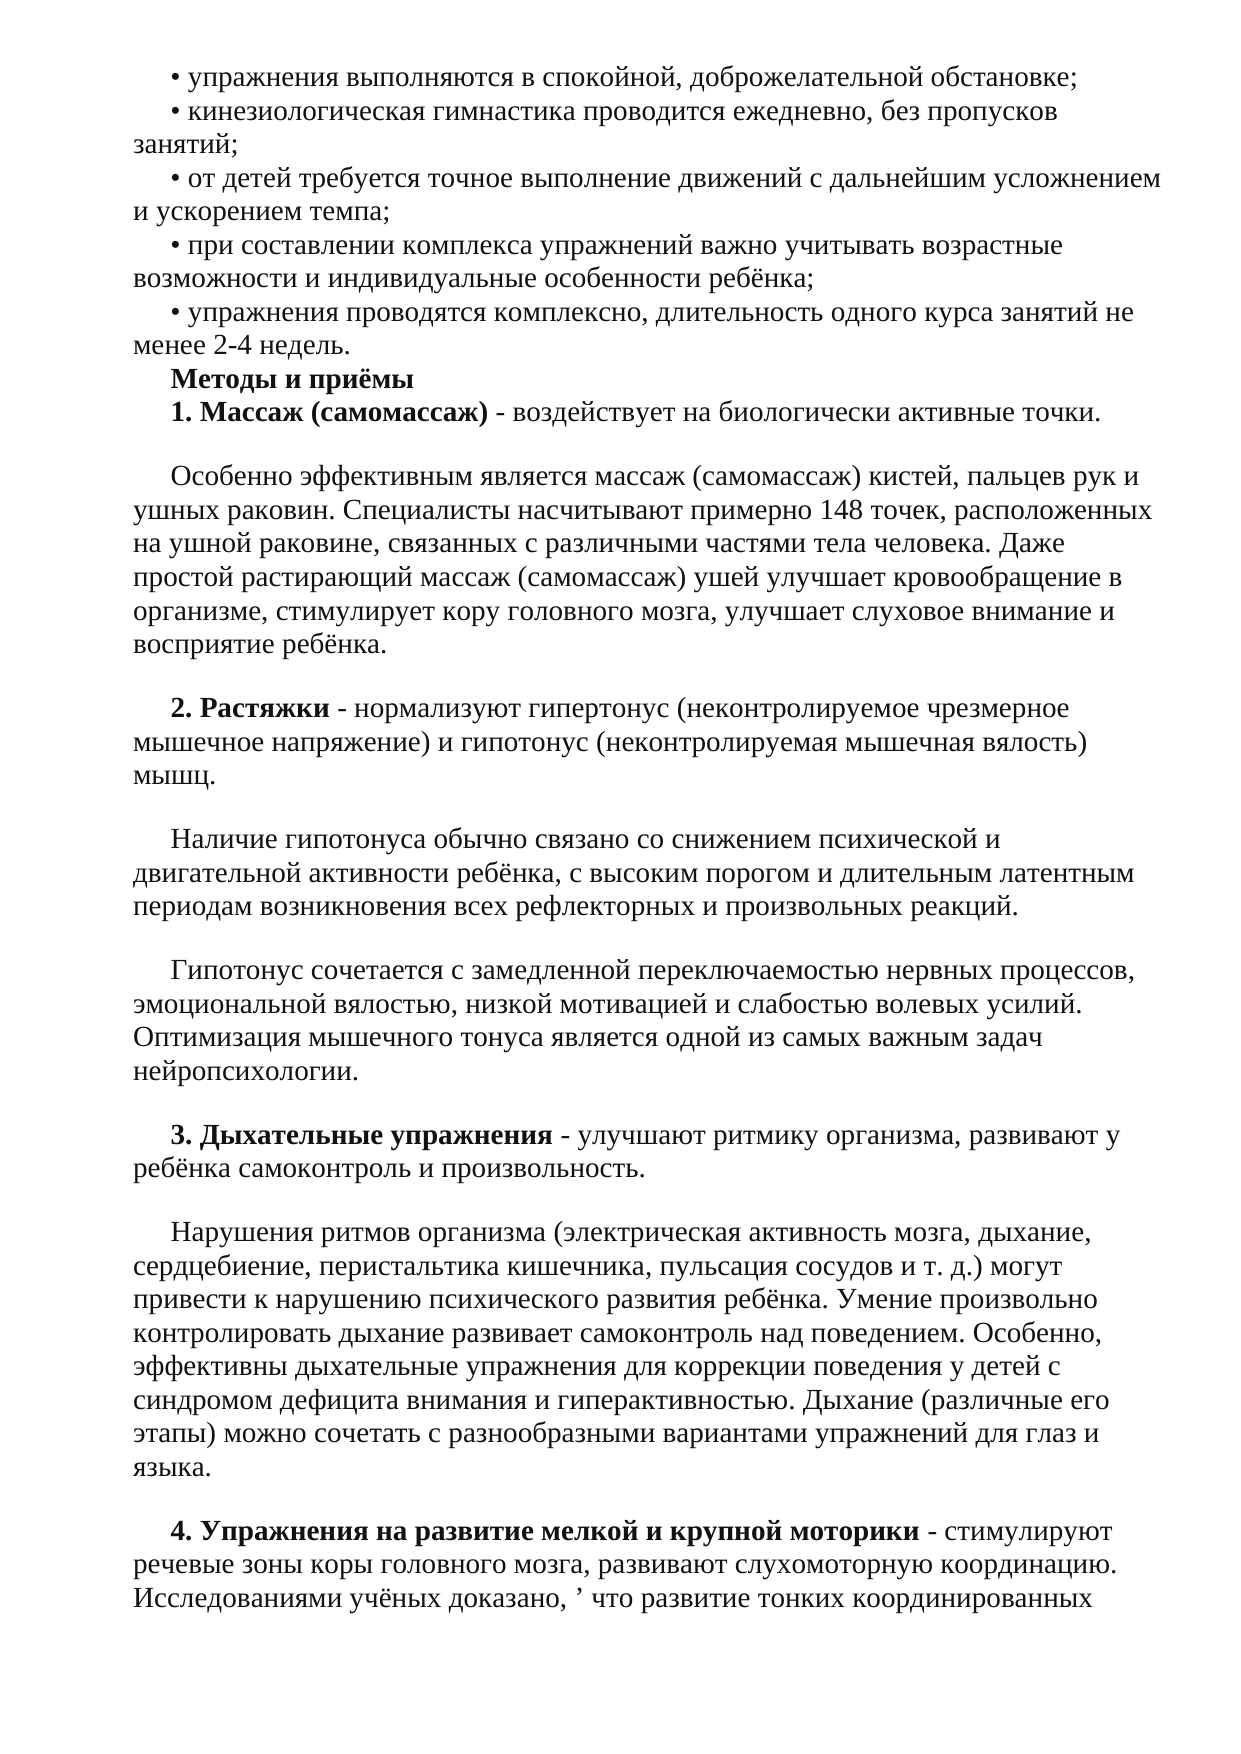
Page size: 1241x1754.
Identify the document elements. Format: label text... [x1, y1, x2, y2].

text 3. Дыхательные упражнения - улучшают ритмику организма, развивают у ребёнка самоконтроль и произвольность. [133, 1117, 1167, 1184]
text Методы и приёмы [133, 361, 1167, 394]
text Нарушения ритмов организма (электрическая активность мозга, дыхание, сердцебиение, перистальтика кишечника, пульсация сосудов и т. д.) могут привести к нарушению психического развития ребёнка. Умение произвольно контролировать дыхание развивает самоконтроль над поведением. Особенно, эффективны дыхательные упражнения для коррекции поведения у детей с синдромом дефицита внимания и гиперактивностью. Дыхание (различные его этапы) можно сочетать с разнообразными вариантами упражнений для глаз и языка. [133, 1214, 1167, 1483]
text 2. Растяжки - нормализуют гипертонус (неконтролируемое чрезмерное мышечное напряжение) и гипотонус (неконтролируемая мышечная вялость) мышц. [133, 690, 1167, 791]
text • кинезиологическая гимнастика проводится ежедневно, без пропусков занятий; [133, 93, 1167, 160]
text Гипотонус сочетается с замедленной переключаемостью нервных процессов, эмоциональной вялостью, низкой мотивацией и слабостью волевых усилий. Оптимизация мышечного тонуса является одной из самых важным задач нейропсихологии. [133, 952, 1167, 1086]
text Особенно эффективным является массаж (самомассаж) кистей, пальцев рук и ушных раковин. Специалисты насчитывают примерно 148 точек, расположенных на ушной раковине, связанных с различными частями тела человека. Даже простой растирающий массаж (самомассаж) ушей улучшает кровообращение в организме, стимулирует кору головного мозга, улучшает слуховое внимание и восприятие ребёнка. [133, 458, 1167, 660]
text • при составлении комплекса упражнений важно учитывать возрастные возможности и индивидуальные особенности ребёнка; [133, 227, 1167, 294]
text • от детей требуется точное выполнение движений с дальнейшим усложнением и ускорением темпа; [133, 160, 1167, 227]
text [133, 1513, 1167, 1614]
text Наличие гипотонуса обычно связано со снижением психической и двигательной активности ребёнка, с высоким порогом и длительным латентным периодам возникновения всех рефлекторных и произвольных реакций. [133, 821, 1167, 922]
text • упражнения проводятся комплексно, длительность одного курса занятий не менее 2-4 недель. [133, 294, 1167, 361]
text 1. Массаж (самомассаж) - воздействует на биологически активные точки. [133, 394, 1167, 428]
text • упражнения выполняются в спокойной, доброжелательной обстановке; [133, 59, 1167, 93]
